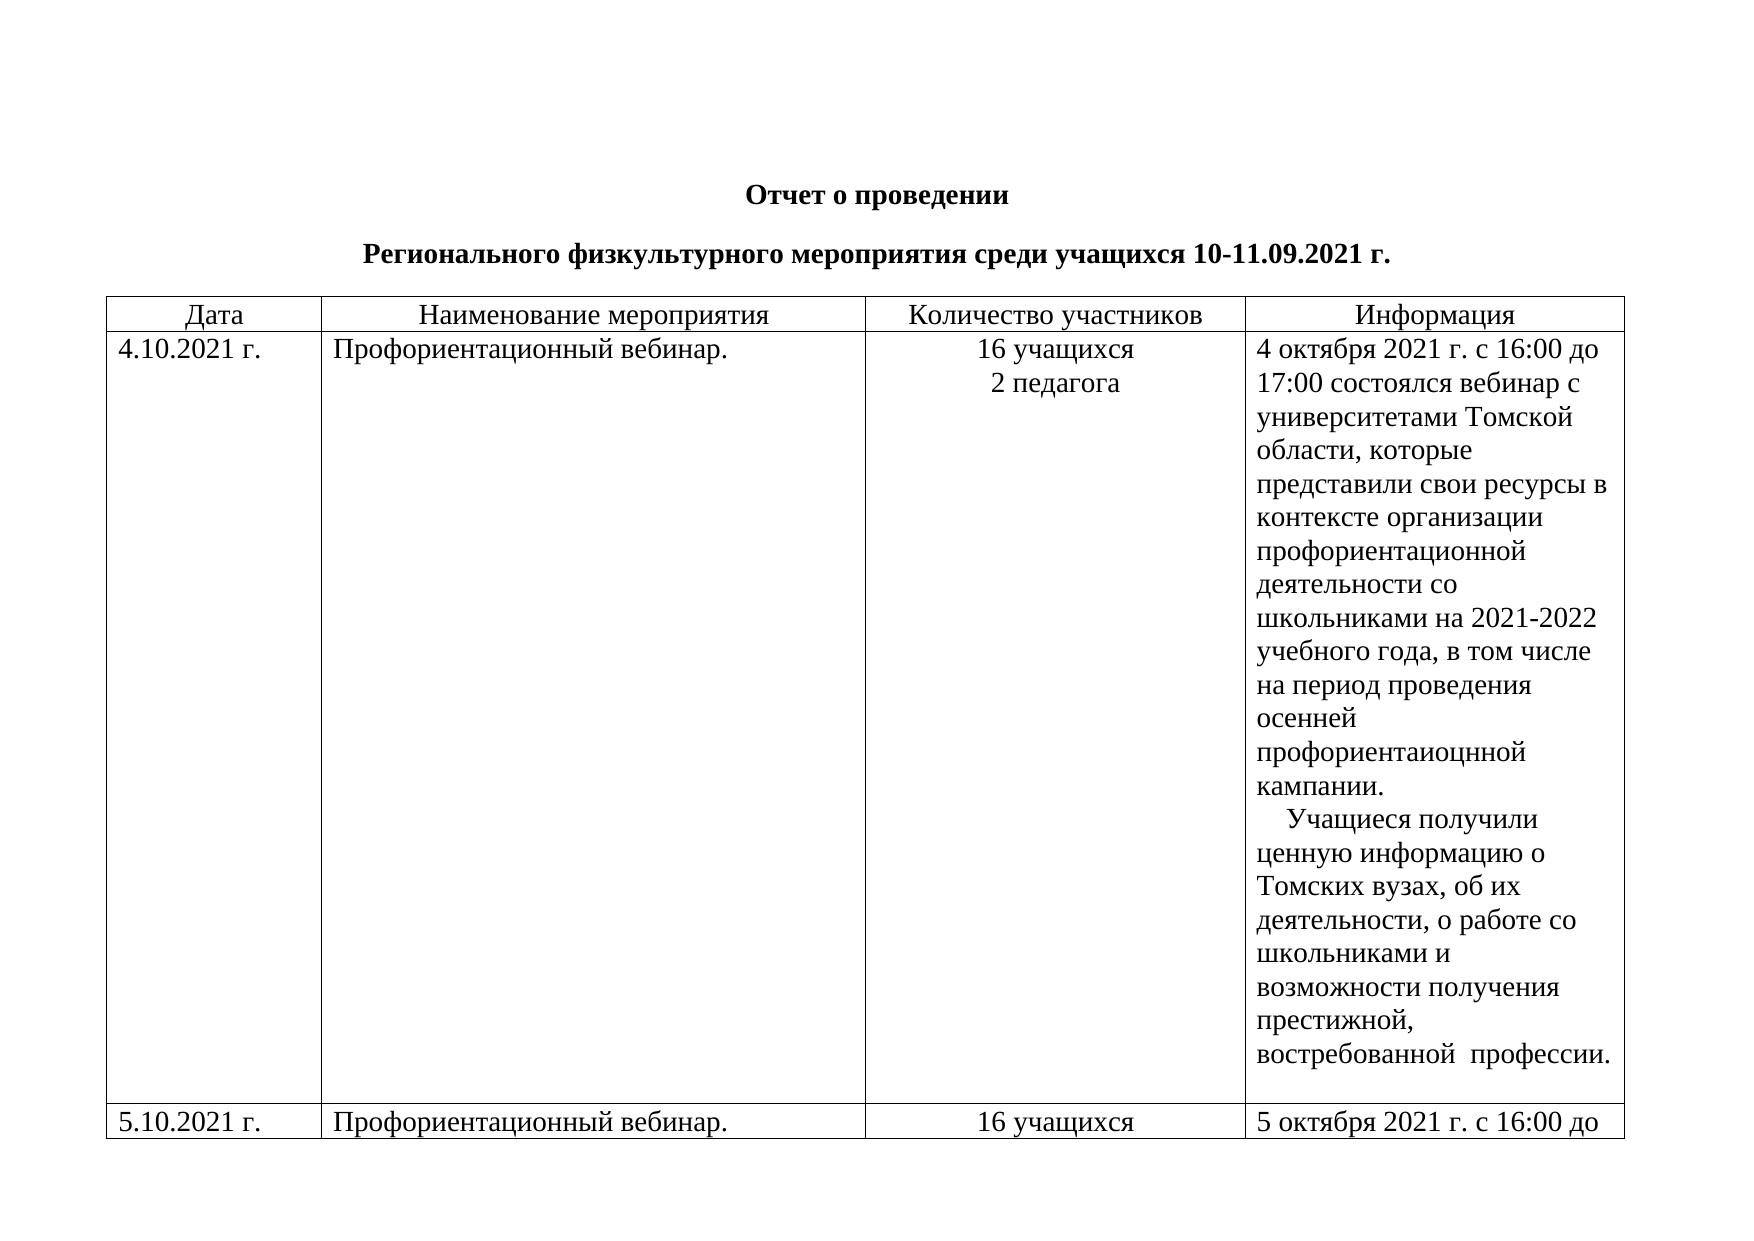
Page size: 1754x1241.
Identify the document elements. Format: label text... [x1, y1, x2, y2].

table_cell 4 октября 2021 г. с 16:00 до 17:00 состоялся вебинар с университетами Томской области, которые представили свои ресурсы в контексте организации профориентационной деятельности со школьниками на 2021-2022 учебного года, в том числе на период проведения осенней профориентаиоцнной кампании. Учащиеся получили ценную информацию о Томских вузах, об их деятельности, о работе со школьниками и возможности получения престижной, востребованной профессии. [1246, 332, 1624, 1103]
table_header Информация [1246, 297, 1624, 331]
table_cell 5.10.2021 г. [107, 1104, 321, 1138]
text Регионального физкультурного мероприятия среди учащихся 10-11.09.2021 г. [118, 237, 1636, 270]
text Отчет о проведении [118, 177, 1636, 211]
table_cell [322, 1104, 865, 1138]
table_header Количество участников [866, 297, 1245, 331]
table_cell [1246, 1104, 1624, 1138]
table_cell 4.10.2021 г. [107, 332, 321, 1103]
table_cell 16 учащихся 2 педагога [866, 332, 1245, 1103]
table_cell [866, 1104, 1245, 1138]
table_cell Профориентационный вебинар. [322, 332, 865, 1103]
table_header Дата [107, 297, 321, 331]
table_header Наименование мероприятия [322, 297, 865, 331]
